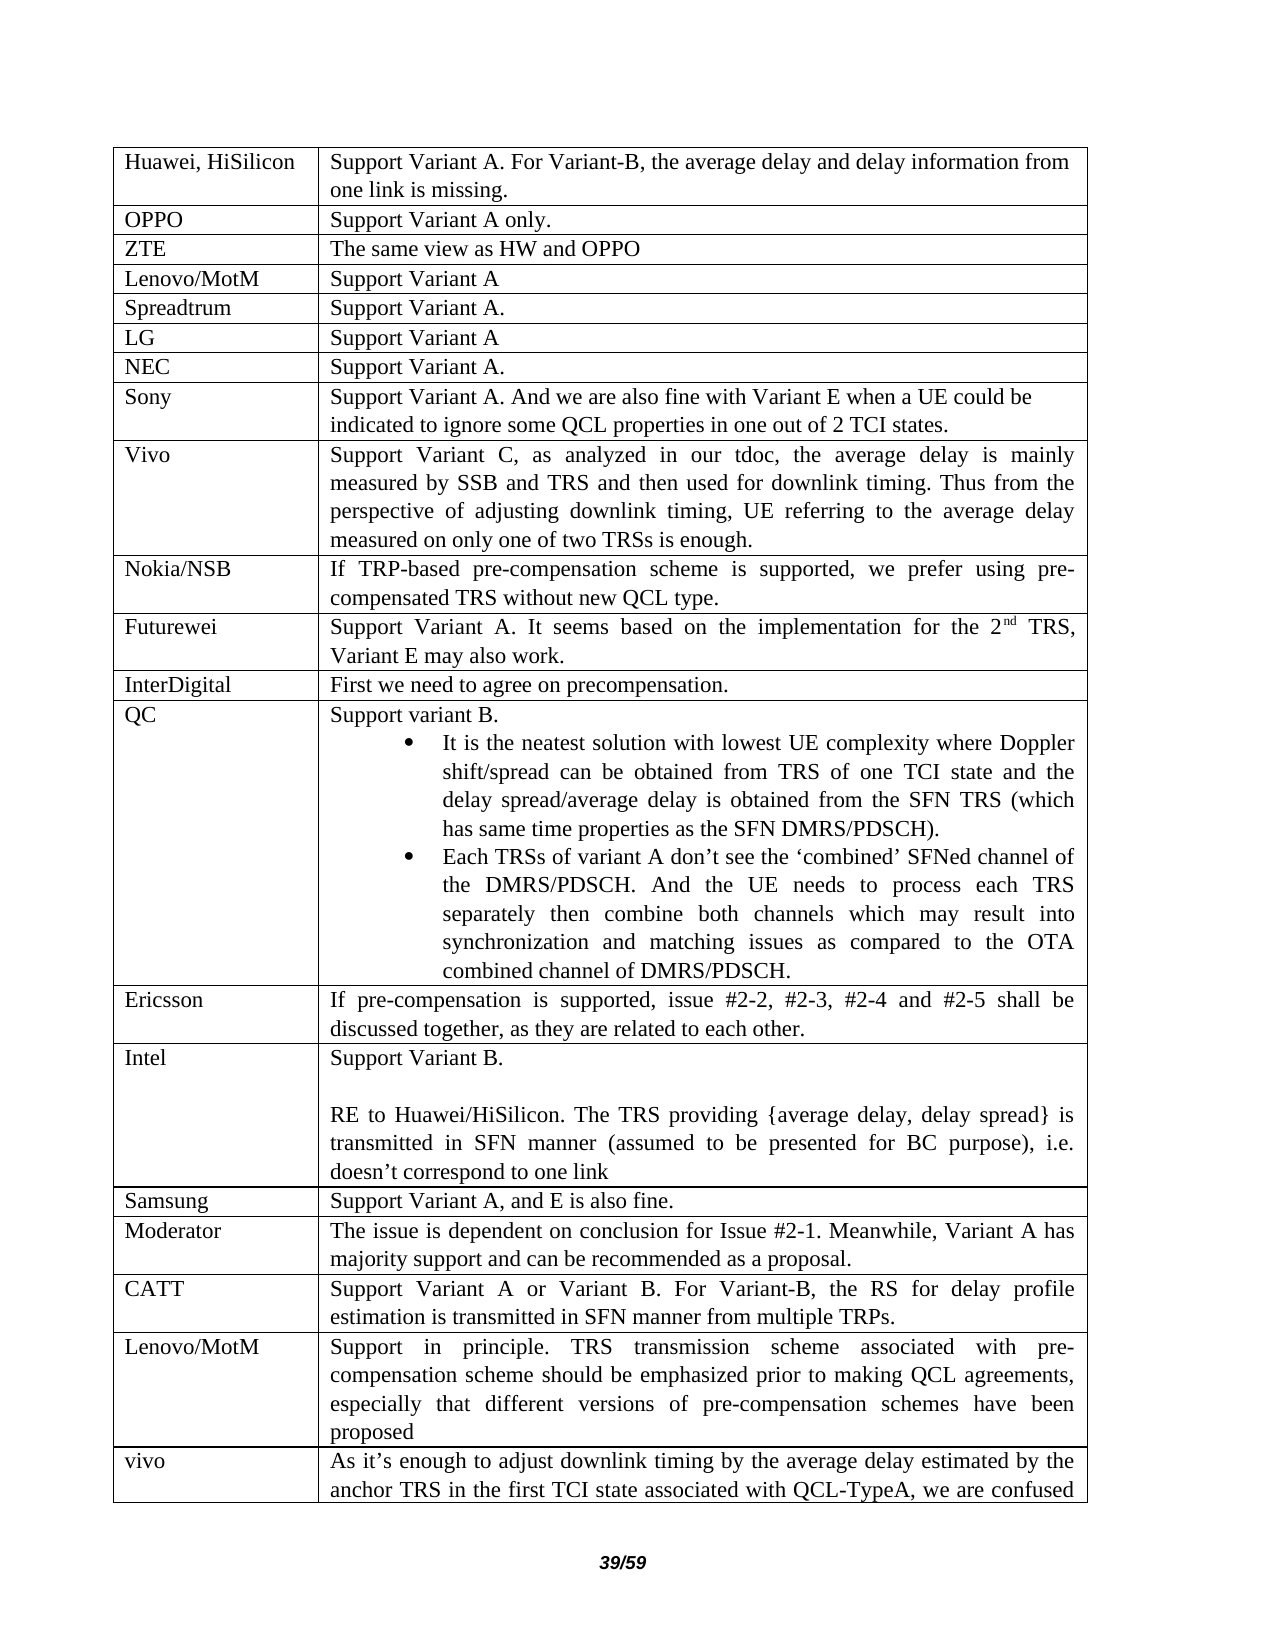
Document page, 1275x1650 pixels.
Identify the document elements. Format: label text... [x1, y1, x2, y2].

table_cell The issue is dependent on conclusion for Issue #2-1. Meanwhile, Variant A has majority support and can be recommended as a proposal. [319, 1217, 1087, 1274]
table_cell Sony [114, 383, 318, 440]
table_cell CATT [114, 1275, 318, 1332]
table_cell Lenovo/MotM [114, 1333, 318, 1446]
table_cell If TRP-based pre-compensation scheme is supported, we prefer using pre-compensated TRS without new QCL type. [319, 556, 1087, 612]
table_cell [319, 1448, 1087, 1502]
table_cell LG [114, 324, 318, 352]
table_cell Lenovo/MotM [114, 265, 318, 293]
table_cell Support variant B. It is the neatest solution with lowest UE complexity where Doppler shift/spread can be obtained from TRS of one TCI state and the delay spread/average delay is obtained from the SFN TRS (which has same time properties as the SFN DMRS/PDSCH). Each TRSs of variant A don’t see the ‘combined’ SFNed channel of the DMRS/PDSCH. And the UE needs to process each TRS separately then combine both channels which may result into synchronization and matching issues as compared to the OTA combined channel of DMRS/PDSCH. [319, 701, 1087, 985]
table_cell Vivo [114, 441, 318, 554]
table_cell QC [114, 701, 318, 985]
table_cell Support Variant A. It seems based on the implementation for the 2nd TRS, Variant E may also work. [319, 614, 1087, 670]
table_cell InterDigital [114, 671, 318, 700]
table_cell Futurewei [114, 614, 318, 670]
table_cell Support Variant A. And we are also fine with Variant E when a UE could be indicated to ignore some QCL properties in one out of 2 TCI states. [319, 383, 1087, 440]
table_cell Support Variant A or Variant B. For Variant-B, the RS for delay profile estimation is transmitted in SFN manner from multiple TRPs. [319, 1275, 1087, 1332]
table_cell vivo [114, 1448, 318, 1502]
table_cell Support Variant B. RE to Huawei/HiSilicon. The TRS providing {average delay, delay spread} is transmitted in SFN manner (assumed to be presented for BC purpose), i.e. doesn’t correspond to one link [319, 1044, 1087, 1186]
table_cell If pre-compensation is supported, issue #2-2, #2-3, #2-4 and #2-5 shall be discussed together, as they are related to each other. [319, 986, 1087, 1043]
table_cell Support Variant A. [319, 353, 1087, 382]
table_cell Support Variant A. [319, 294, 1087, 323]
table_cell Samsung [114, 1188, 318, 1216]
table_cell Nokia/NSB [114, 556, 318, 612]
table_cell Spreadtrum [114, 294, 318, 323]
table_cell NEC [114, 353, 318, 382]
table_cell Intel [114, 1044, 318, 1186]
table_cell Support Variant A. For Variant-B, the average delay and delay information from one link is missing. [319, 148, 1087, 205]
table_cell Support Variant A [319, 324, 1087, 352]
table_cell Support Variant A [319, 265, 1087, 293]
table_cell Huawei, HiSilicon [114, 148, 318, 205]
table_cell First we need to agree on precompensation. [319, 671, 1087, 700]
table_cell OPPO [114, 206, 318, 234]
table_cell Support in principle. TRS transmission scheme associated with pre-compensation scheme should be emphasized prior to making QCL agreements, especially that different versions of pre-compensation schemes have been proposed [319, 1333, 1087, 1446]
table_cell ZTE [114, 235, 318, 264]
table_cell Support Variant C, as analyzed in our tdoc, the average delay is mainly measured by SSB and TRS and then used for downlink timing. Thus from the perspective of adjusting downlink timing, UE referring to the average delay measured on only one of two TRSs is enough. [319, 441, 1087, 554]
table_cell Ericsson [114, 986, 318, 1043]
table_cell Moderator [114, 1217, 318, 1274]
table_cell Support Variant A only. [319, 206, 1087, 234]
table_cell Support Variant A, and E is also fine. [319, 1188, 1087, 1216]
table_cell The same view as HW and OPPO [319, 235, 1087, 264]
